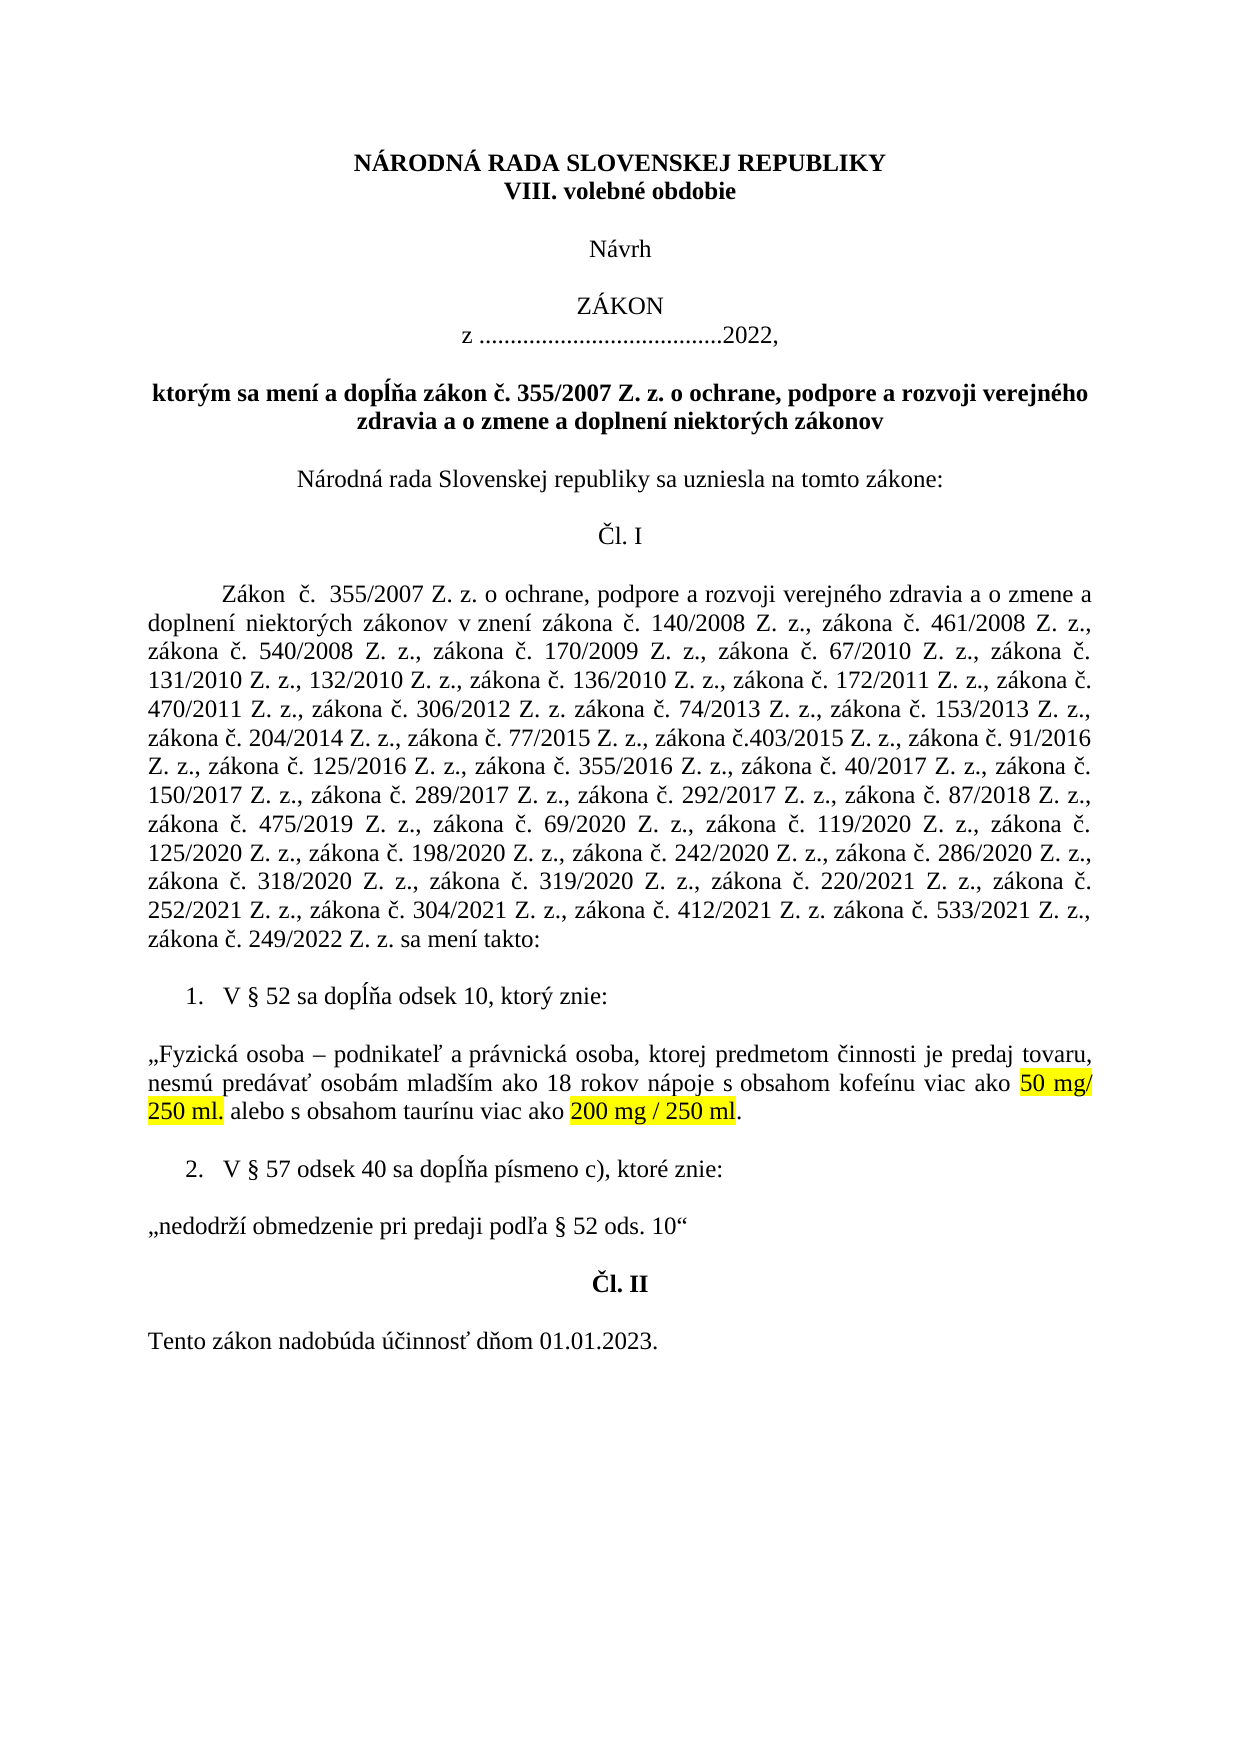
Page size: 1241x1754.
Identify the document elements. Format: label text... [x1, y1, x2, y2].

list V § 57 odsek 40 sa dopĺňa písmeno c), ktoré znie: [185, 1154, 1093, 1183]
text Zákon č. 355/2007 Z. z. o ochrane, podpore a rozvoji verejného zdravia a o zmene a doplnení niektorých zákonov v znení zákona č. 140/2008 Z. z., zákona č. 461/2008 Z. z., zákona č. 540/2008 Z. z., zákona č. 170/2009 Z. z., zákona č. 67/2010 Z. z., zákona č. 131/2010 Z. z., 132/2010 Z. z., zákona č. 136/2010 Z. z., zákona č. 172/2011 Z. z., zákona č. 470/2011 Z. z., zákona č. 306/2012 Z. z. zákona č. 74/2013 Z. z., zákona č. 153/2013 Z. z., zákona č. 204/2014 Z. z., zákona č. 77/2015 Z. z., zákona č.403/2015 Z. z., zákona č. 91/2016 Z. z., zákona č. 125/2016 Z. z., zákona č. 355/2016 Z. z., zákona č. 40/2017 Z. z., zákona č. 150/2017 Z. z., zákona č. 289/2017 Z. z., zákona č. 292/2017 Z. z., zákona č. 87/2018 Z. z., zákona č. 475/2019 Z. z., zákona č. 69/2020 Z. z., zákona č. 119/2020 Z. z., zákona č. 125/2020 Z. z., zákona č. 198/2020 Z. z., zákona č. 242/2020 Z. z., zákona č. 286/2020 Z. z., zákona č. 318/2020 Z. z., zákona č. 319/2020 Z. z., zákona č. 220/2021 Z. z., zákona č. 252/2021 Z. z., zákona č. 304/2021 Z. z., zákona č. 412/2021 Z. z. zákona č. 533/2021 Z. z., zákona č. 249/2022 Z. z. sa mení takto: [148, 579, 1093, 953]
list V § 52 sa dopĺňa odsek 10, ktorý znie: [185, 981, 1093, 1010]
text ktorým sa mení a dopĺňa zákon č. 355/2007 Z. z. o ochrane, podpore a rozvoji verejného zdravia a o zmene a doplnení niektorých zákonov [148, 378, 1093, 435]
text „Fyzická osoba – podnikateľ a právnická osoba, ktorej predmetom činnosti je predaj tovaru, nesmú predávať osobám mladším ako 18 rokov nápoje s obsahom kofeínu viac ako 50 mg/ 250 ml. alebo s obsahom taurínu viac ako 200 mg / 250 ml. [148, 1039, 1093, 1125]
text VIII. volebné obdobie [148, 176, 1093, 205]
text Národná rada Slovenskej republiky sa uzniesla na tomto zákone: [148, 464, 1093, 493]
text ZÁKON [148, 291, 1093, 320]
text „nedodrží obmedzenie pri predaji podľa § 52 ods. 10“ [148, 1211, 1093, 1240]
text Čl. II [148, 1269, 1093, 1298]
text Tento zákon nadobúda účinnosť dňom 01.01.2023. [148, 1326, 1093, 1355]
text Návrh [148, 234, 1093, 263]
text Čl. I [148, 521, 1093, 550]
text NÁRODNÁ RADA SLOVENSKEJ REPUBLIKY [148, 148, 1093, 176]
text z .......................................2022, [148, 320, 1093, 349]
